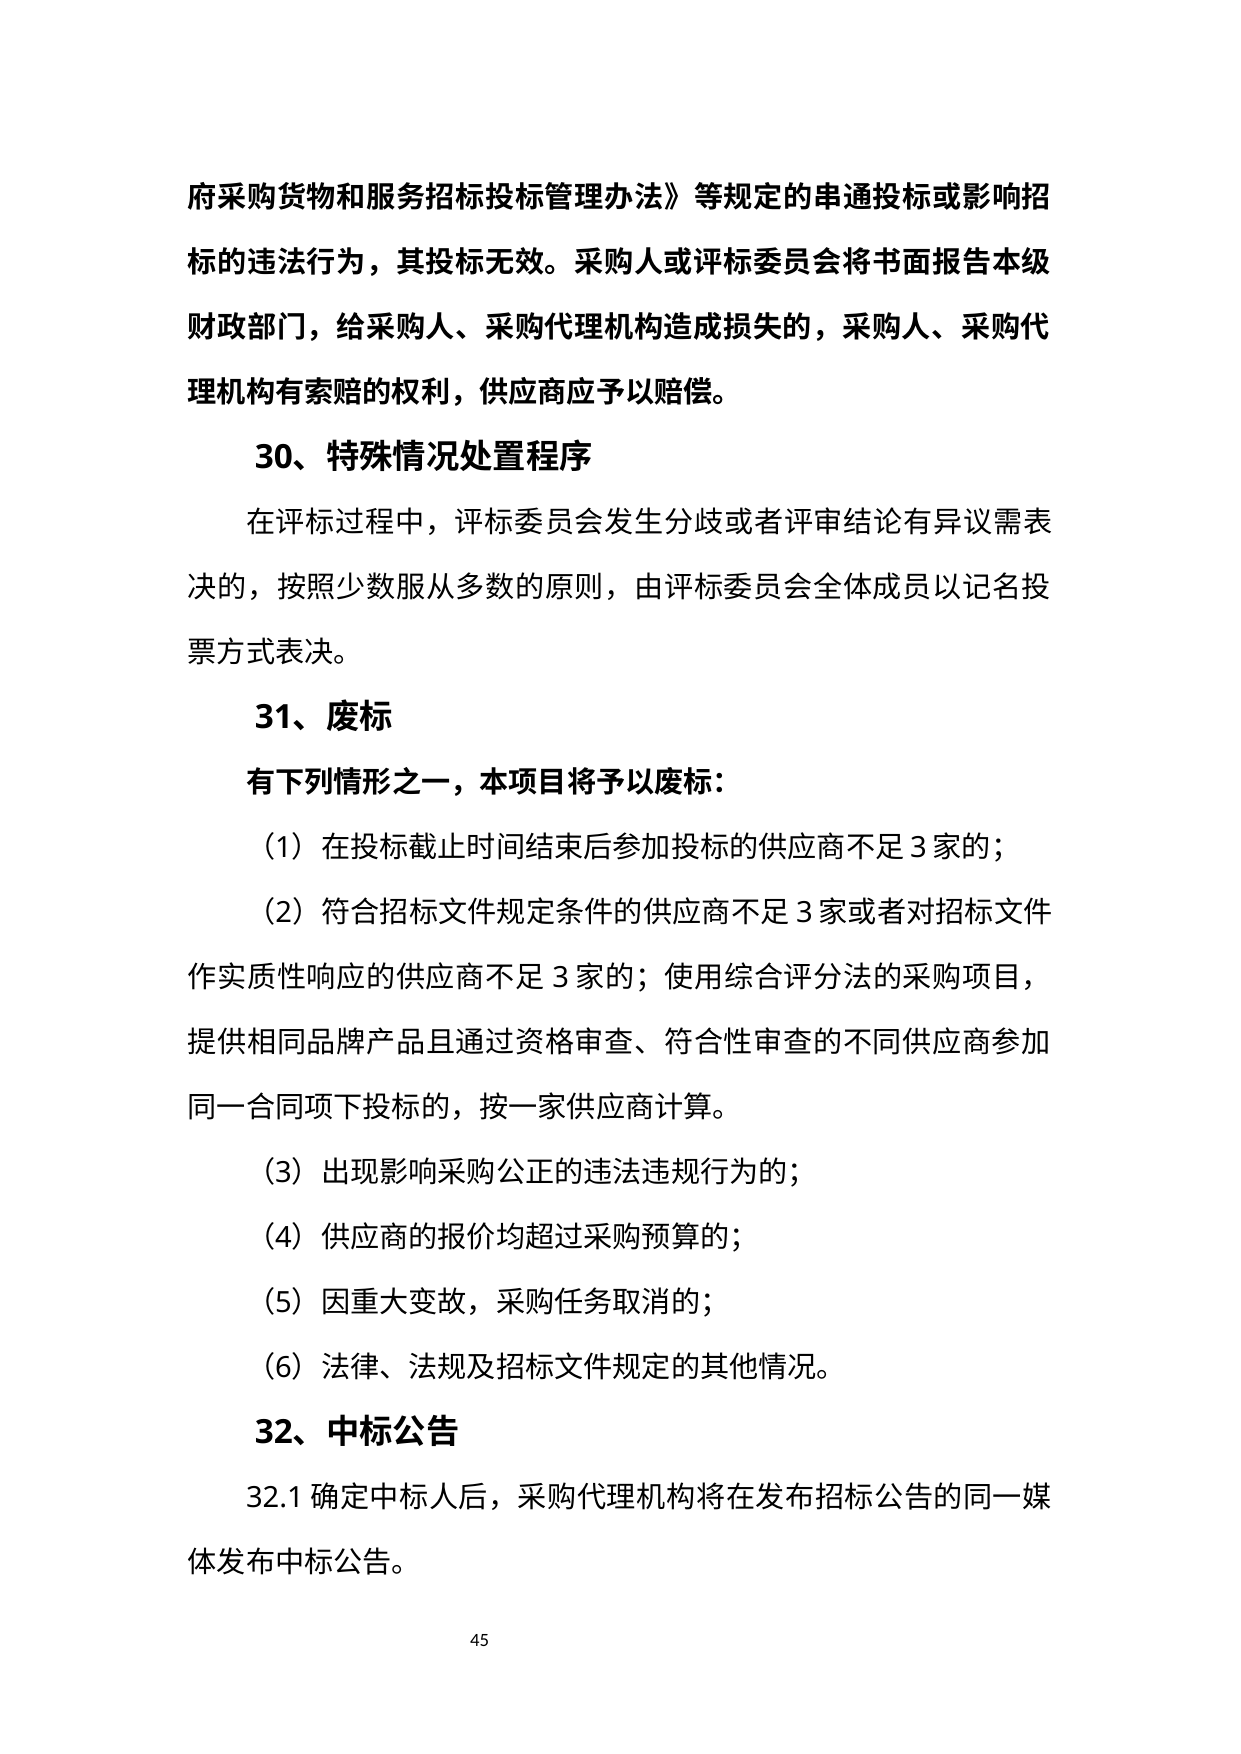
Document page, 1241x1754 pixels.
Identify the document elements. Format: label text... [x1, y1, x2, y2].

text （5）因重大变故，采购任务取消的； [187, 1267, 1053, 1332]
text （3）出现影响采购公正的违法违规行为的； [187, 1137, 1053, 1202]
list 废标 [187, 682, 1053, 747]
text 有下列情形之一，本项目将予以废标： [187, 747, 1053, 812]
text （1）在投标截止时间结束后参加投标的供应商不足3家的； [187, 812, 1053, 877]
text （2）符合招标文件规定条件的供应商不足3家或者对招标文件作实质性响应的供应商不足3家的；使用综合评分法的采购项目，提供相同品牌产品且通过资格审查、符合性审查的不同供应商参加同一合同项下投标的，按一家供应商计算。 [187, 877, 1053, 1137]
text 在评标过程中，评标委员会发生分歧或者评审结论有异议需表决的，按照少数服从多数的原则，由评标委员会全体成员以记名投票方式表决。 [187, 487, 1053, 682]
text 32.1确定中标人后，采购代理机构将在发布招标公告的同一媒体发布中标公告。 [187, 1462, 1053, 1592]
list 中标公告 [187, 1397, 1053, 1462]
list 特殊情况处置程序 [187, 422, 1053, 487]
text （6）法律、法规及招标文件规定的其他情况。 [187, 1332, 1053, 1397]
text （4）供应商的报价均超过采购预算的； [187, 1202, 1053, 1267]
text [187, 162, 1053, 422]
